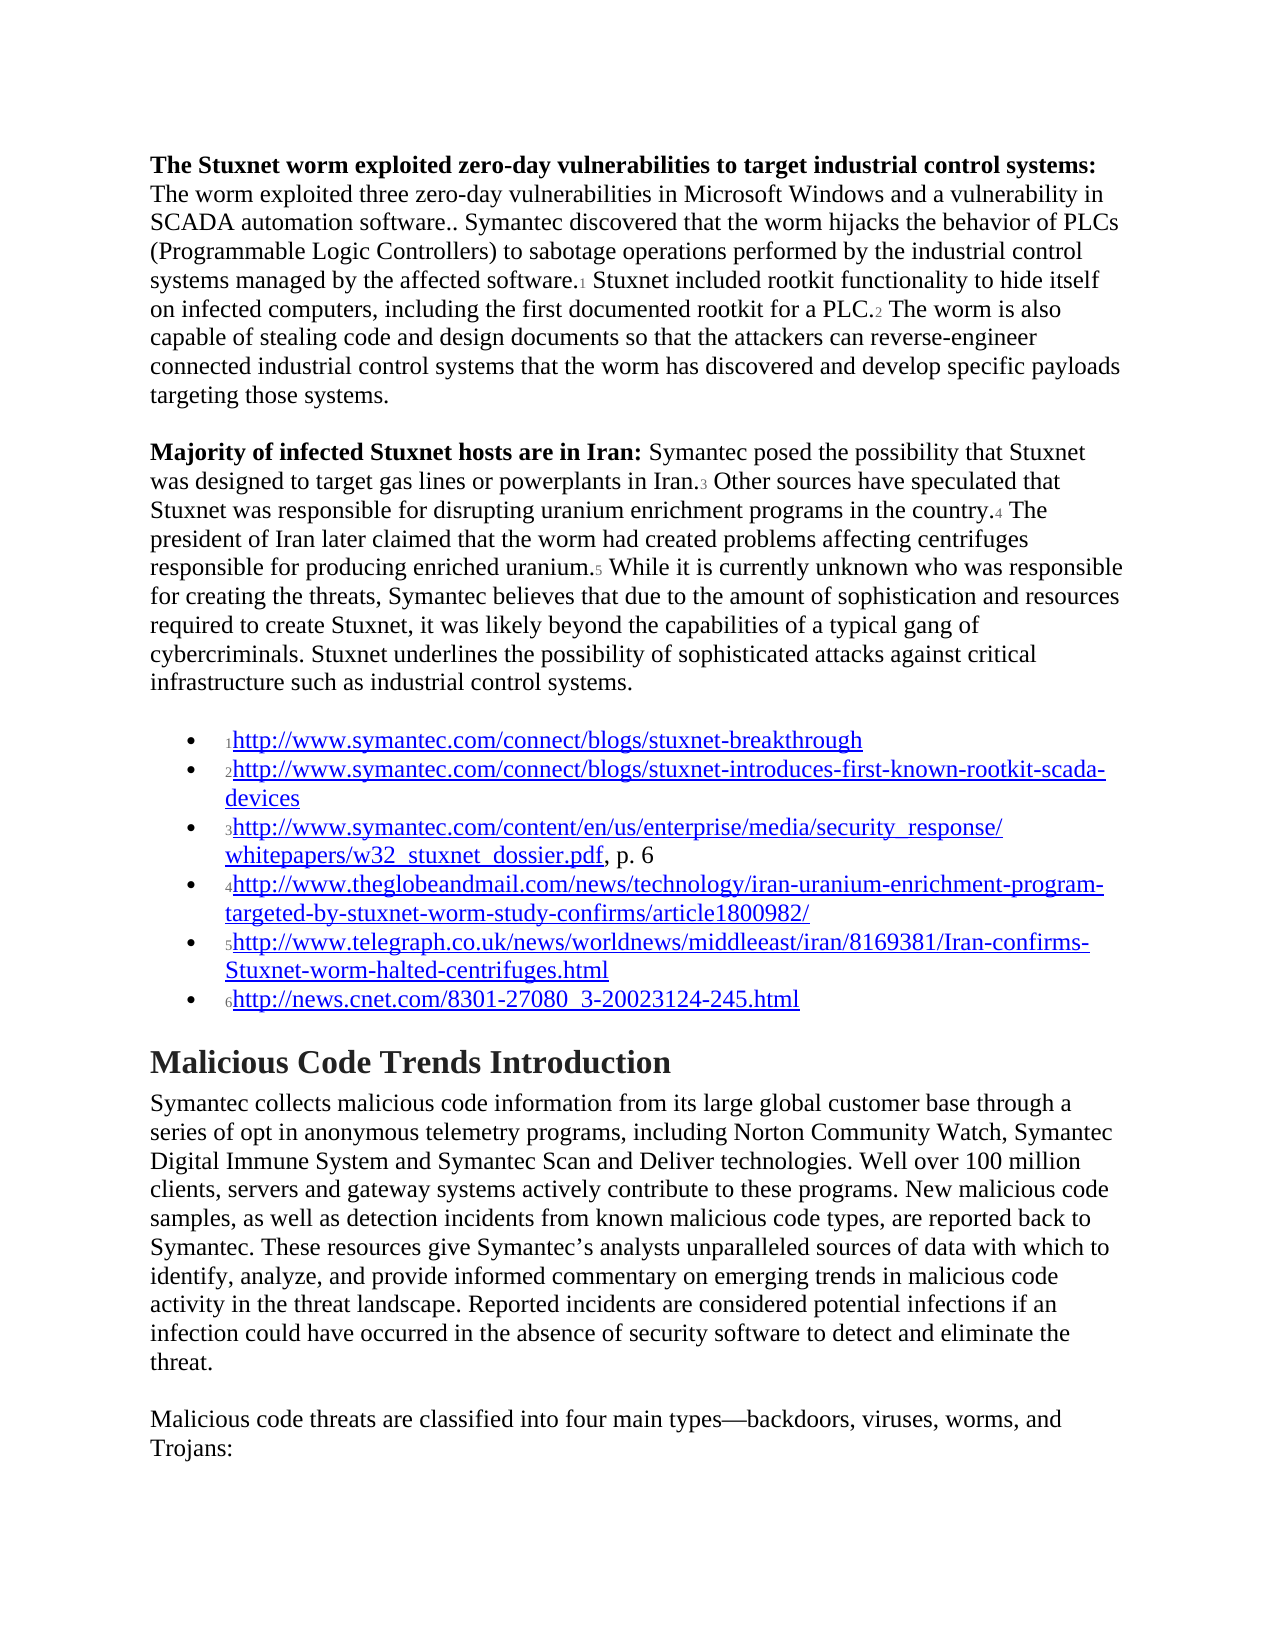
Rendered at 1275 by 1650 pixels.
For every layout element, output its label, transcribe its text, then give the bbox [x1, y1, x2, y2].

list 1http://www.symantec.com/connect/blogs/stuxnet-breakthrough [187, 725, 1125, 754]
list 3http://www.symantec.com/content/en/us/enterprise/media/security_response/whitepapers/w32_stuxnet_dossier.pdf, p. 6 [187, 812, 1125, 869]
list 5http://www.telegraph.co.uk/news/worldnews/middleeast/iran/8169381/Iran-confirms-Stuxnet-worm-halted-centrifuges.html [187, 927, 1125, 984]
text Symantec collects malicious code information from its large global customer base through a series of opt in anonymous telemetry programs, including Norton Community Watch, Symantec Digital Immune System and Symantec Scan and Deliver technologies. Well over 100 million clients, servers and gateway systems actively contribute to these programs. New malicious code samples, as well as detection incidents from known malicious code types, are reported back to Symantec. These resources give Symantec’s analysts unparalleled sources of data with which to identify, analyze, and provide informed commentary on emerging trends in malicious code activity in the threat landscape. Reported incidents are considered potential infections if an infection could have occurred in the absence of security software to detect and eliminate the threat. Malicious code threats are classified into four main types—backdoors, viruses, worms, and Trojans: [150, 1088, 1125, 1462]
list 4http://www.theglobeandmail.com/news/technology/iran-uranium-enrichment-program-targeted-by-stuxnet-worm-study-confirms/article1800982/ [187, 869, 1125, 927]
list 2http://www.symantec.com/connect/blogs/stuxnet-introduces-first-known-rootkit-scada-devices [187, 754, 1125, 812]
text Malicious Code Trends Introduction [150, 1042, 1125, 1080]
text The Stuxnet worm exploited zero-day vulnerabilities to target industrial control systems: The worm exploited three zero-day vulnerabilities in Microsoft Windows and a vulnerability in SCADA automation software.. Symantec discovered that the worm hijacks the behavior of PLCs (Programmable Logic Controllers) to sabotage operations performed by the industrial control systems managed by the affected software.1 Stuxnet included rootkit functionality to hide itself on infected computers, including the first documented rootkit for a PLC.2 The worm is also capable of stealing code and design documents so that the attackers can reverse-engineer connected industrial control systems that the worm has discovered and develop specific payloads targeting those systems. Majority of infected Stuxnet hosts are in Iran: Symantec posed the possibility that Stuxnet was designed to target gas lines or powerplants in Iran.3 Other sources have speculated that Stuxnet was responsible for disrupting uranium enrichment programs in the country.4 The president of Iran later claimed that the worm had created problems affecting centrifuges responsible for producing enriched uranium.5 While it is currently unknown who was responsible for creating the threats, Symantec believes that due to the amount of sophistication and resources required to create Stuxnet, it was likely beyond the capabilities of a typical gang of cybercriminals. Stuxnet underlines the possibility of sophisticated attacks against critical infrastructure such as industrial control systems. [150, 150, 1125, 696]
list 6http://news.cnet.com/8301-27080_3-20023124-245.html [187, 984, 1125, 1013]
